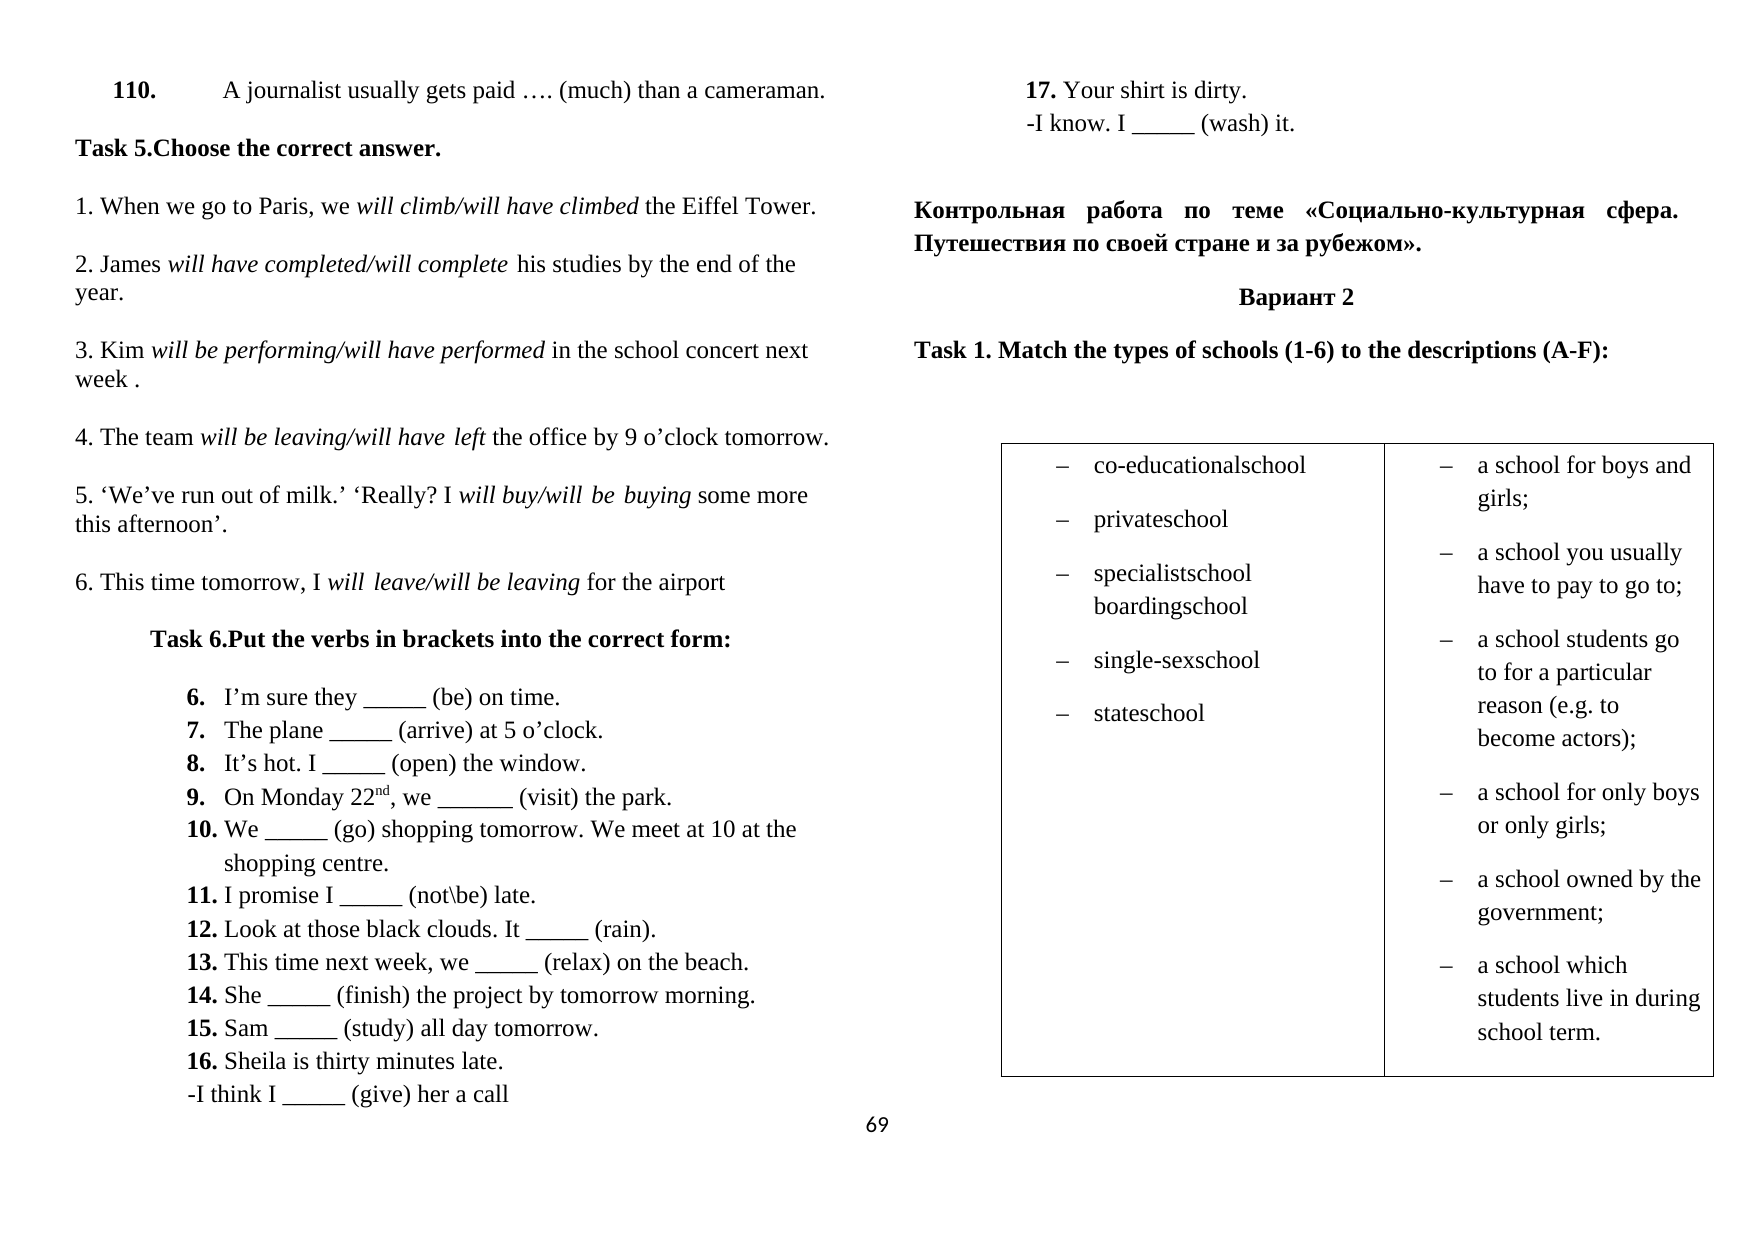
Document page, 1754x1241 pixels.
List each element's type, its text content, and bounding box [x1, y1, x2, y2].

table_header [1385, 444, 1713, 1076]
list Sam _____ (study) all day tomorrow. [186, 1013, 840, 1041]
list Look at those black clouds. It _____ (rain). [186, 914, 840, 942]
text 5. ‘We’ve run out of milk.’ ‘Really? I will buy/will be buying some more this afternoon’. [75, 480, 840, 537]
list I’m sure they _____ (be) on time. [186, 682, 840, 711]
list Sheila is thirty minutes late. [186, 1046, 840, 1074]
text Контрольная работа по теме «Социально-культурная сфера. Путешествия по своей стране и за рубежом». [914, 195, 1679, 257]
list -I think I _____ (give) her a call [187, 1079, 840, 1107]
list This time next week, we _____ (relax) on the beach. [186, 947, 840, 975]
text 6. This time tomorrow, I will leave/will be leaving for the airport [75, 567, 840, 595]
text Task 5.Choose the correct answer. [75, 133, 840, 162]
list We _____ (go) shopping tomorrow. We meet at 10 at the shopping centre. [186, 814, 840, 876]
list It’s hot. I _____ (open) the window. [186, 748, 840, 777]
list A journalist usually gets paid …. (much) than a cameraman. [112, 75, 840, 104]
text 4. The team will be leaving/will have left the office by 9 o’clock tomorrow. [75, 422, 840, 451]
list She _____ (finish) the project by tomorrow morning. [186, 980, 840, 1008]
text Вариант 2 [914, 282, 1679, 311]
list I promise I _____ (not\be) late. [186, 881, 840, 909]
list The plane _____ (arrive) at 5 o’clock. [186, 716, 840, 744]
text 2. James will have completed/will complete his studies by the end of the year. [75, 249, 840, 306]
text Task 1. Match the types of schools (1-6) to the descriptions (A-F): [914, 336, 1679, 364]
text Task 6.Put the verbs in brackets into the correct form: [150, 624, 840, 653]
list On Monday 22nd, we ______ (visit) the park. [186, 782, 840, 810]
list -I know. I _____ (wash) it. [1026, 108, 1679, 137]
list Your shirt is dirty. [1025, 75, 1679, 104]
text 1. When we go to Paris, we will climb/will have climbed the Eiffel Tower. [75, 191, 840, 219]
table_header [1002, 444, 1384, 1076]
text 3. Kim will be performing/will have performed in the school concert next week . [75, 335, 840, 393]
